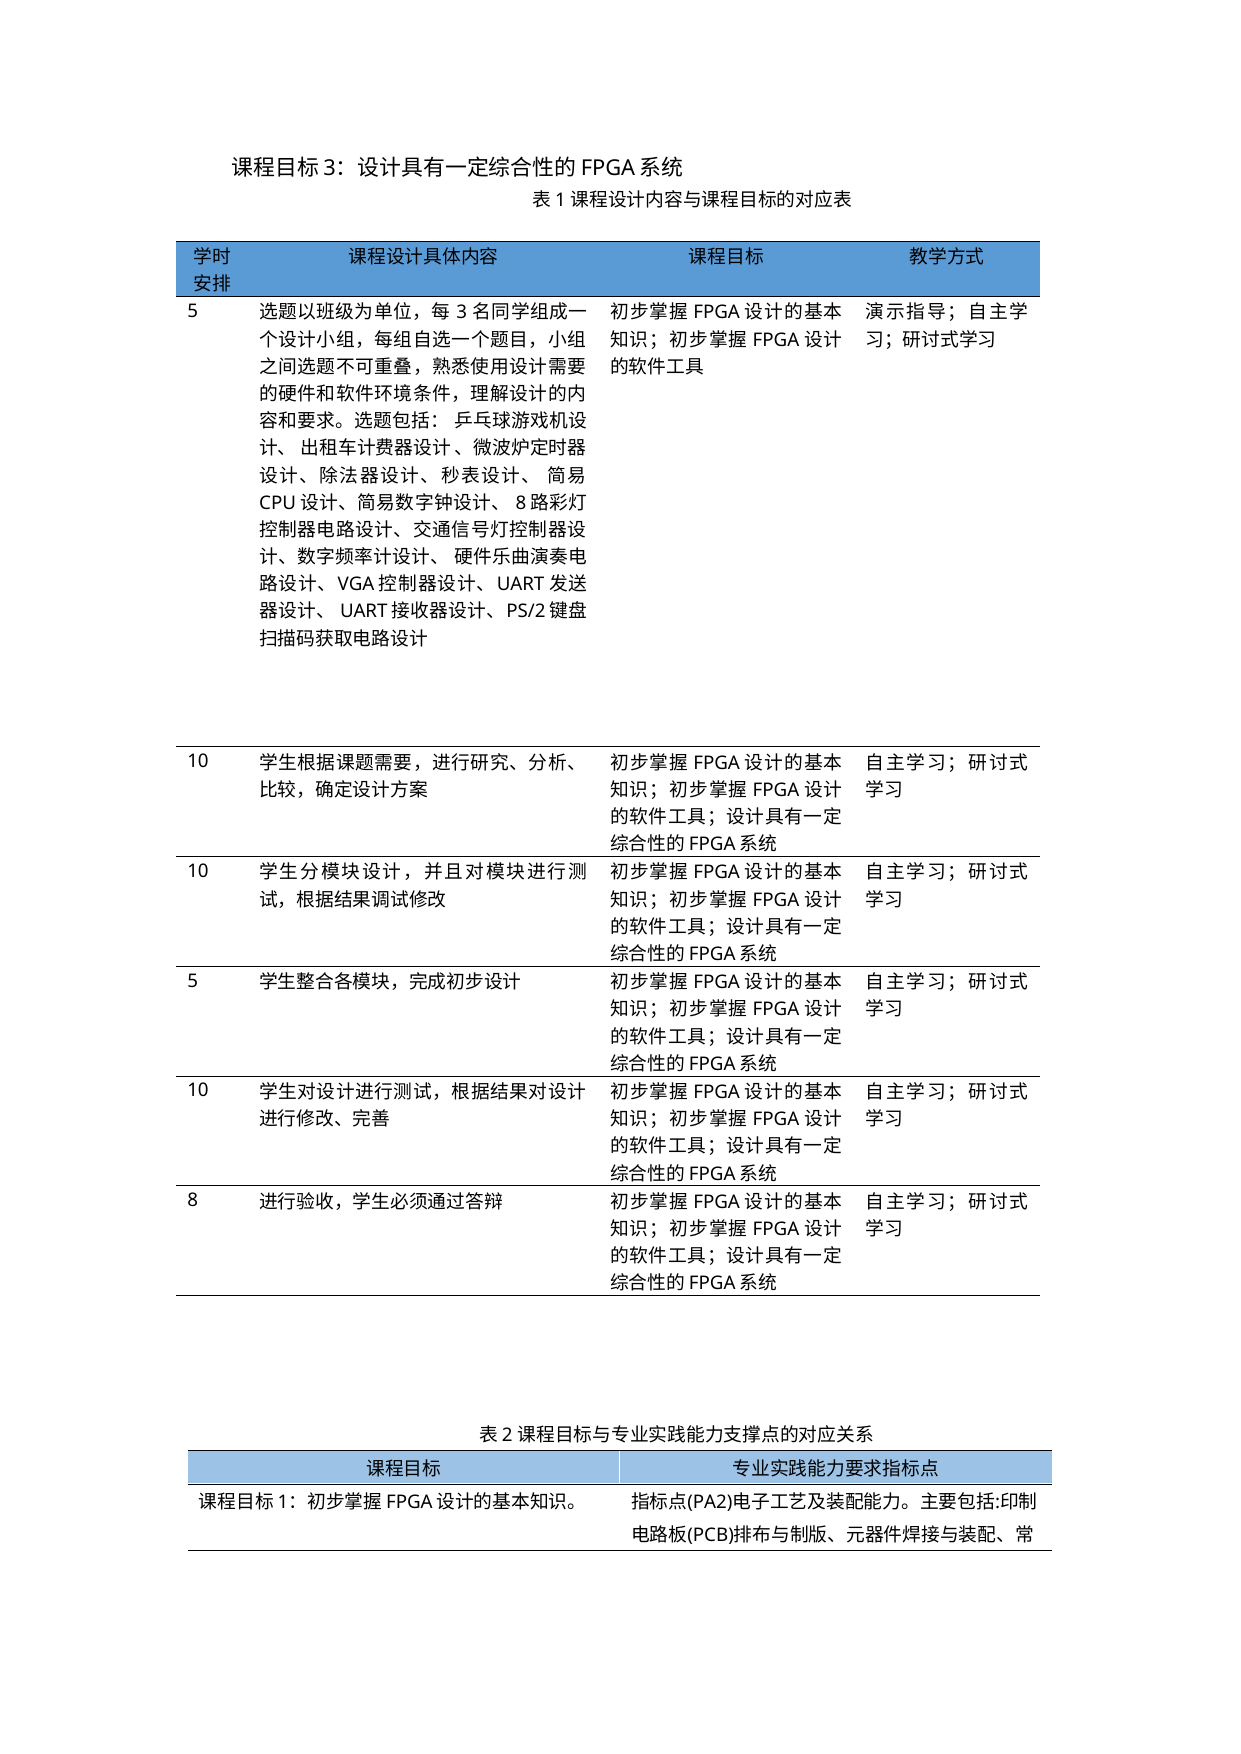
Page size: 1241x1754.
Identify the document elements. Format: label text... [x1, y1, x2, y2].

text 表1 课程设计内容与课程目标的对应表 [187, 182, 1053, 215]
table_cell 演示指导；自主学习；研讨式学习 [854, 297, 1040, 746]
table_cell 初步掌握FPGA设计的基本知识；初步掌握FPGA设计的软件工具；设计具有一定综合性的FPGA系统 [599, 857, 854, 966]
table_header 学时安排 [176, 242, 248, 296]
table_cell 初步掌握FPGA设计的基本知识；初步掌握FPGA设计的软件工具；设计具有一定综合性的FPGA系统 [599, 747, 854, 856]
text 表2 课程目标与专业实践能力支撑点的对应关系 [187, 1417, 1053, 1450]
table_cell 学生根据课题需要，进行研究、分析、比较，确定设计方案 [248, 747, 599, 856]
table_cell 5 [176, 967, 248, 1076]
table_cell 自主学习；研讨式学习 [854, 967, 1040, 1076]
table_cell 选题以班级为单位，每 3 名同学组成一个设计小组，每组自选一个题目，小组之间选题不可重叠，熟悉使用设计需要的硬件和软件环境条件，理解设计的内容和要求。选题包括： 乒乓球游戏机设计、 出租车计费器设计 、微波炉定时器设计、除法器设计、秒表设计、 简易CPU设计、简易数字钟设计、 8路彩灯控制器电路设计、交通信号灯控制器设计、数字频率计设计、 硬件乐曲演奏电路设计、VGA控制器设计、UART发送器设计、 UART接收器设计、PS/2键盘扫描码获取电路设计 [248, 297, 599, 746]
table_cell 自主学习；研讨式学习 [854, 747, 1040, 856]
table_cell 5 [176, 297, 248, 746]
table_header 课程目标 [599, 242, 854, 296]
table_cell 学生对设计进行测试，根据结果对设计进行修改、完善 [248, 1077, 599, 1185]
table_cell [188, 1485, 619, 1549]
table_cell 10 [176, 747, 248, 856]
table_header 课程目标 [188, 1451, 619, 1483]
table_header 课程设计具体内容 [248, 242, 599, 296]
table_cell 初步掌握FPGA设计的基本知识；初步掌握FPGA设计的软件工具；设计具有一定综合性的FPGA系统 [599, 1077, 854, 1185]
table_cell 进行验收，学生必须通过答辩 [248, 1186, 599, 1295]
table_cell 自主学习；研讨式学习 [854, 1077, 1040, 1185]
table_cell 初步掌握FPGA设计的基本知识；初步掌握FPGA设计的软件工具 [599, 297, 854, 746]
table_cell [620, 1485, 1052, 1549]
table_cell 初步掌握FPGA设计的基本知识；初步掌握FPGA设计的软件工具；设计具有一定综合性的FPGA系统 [599, 1186, 854, 1295]
table_cell 学生分模块设计，并且对模块进行测试，根据结果调试修改 [248, 857, 599, 966]
table_cell 10 [176, 1077, 248, 1185]
table_cell 10 [176, 857, 248, 966]
table_header 专业实践能力要求指标点 [620, 1451, 1052, 1483]
text 课程目标3：设计具有一定综合性的FPGA系统 [187, 150, 1053, 182]
table_cell 学生整合各模块，完成初步设计 [248, 967, 599, 1076]
table_cell 初步掌握FPGA设计的基本知识；初步掌握FPGA设计的软件工具；设计具有一定综合性的FPGA系统 [599, 967, 854, 1076]
table_cell 自主学习；研讨式学习 [854, 857, 1040, 966]
table_cell 自主学习；研讨式学习 [854, 1186, 1040, 1295]
table_cell 8 [176, 1186, 248, 1295]
table_header 教学方式 [854, 242, 1040, 296]
